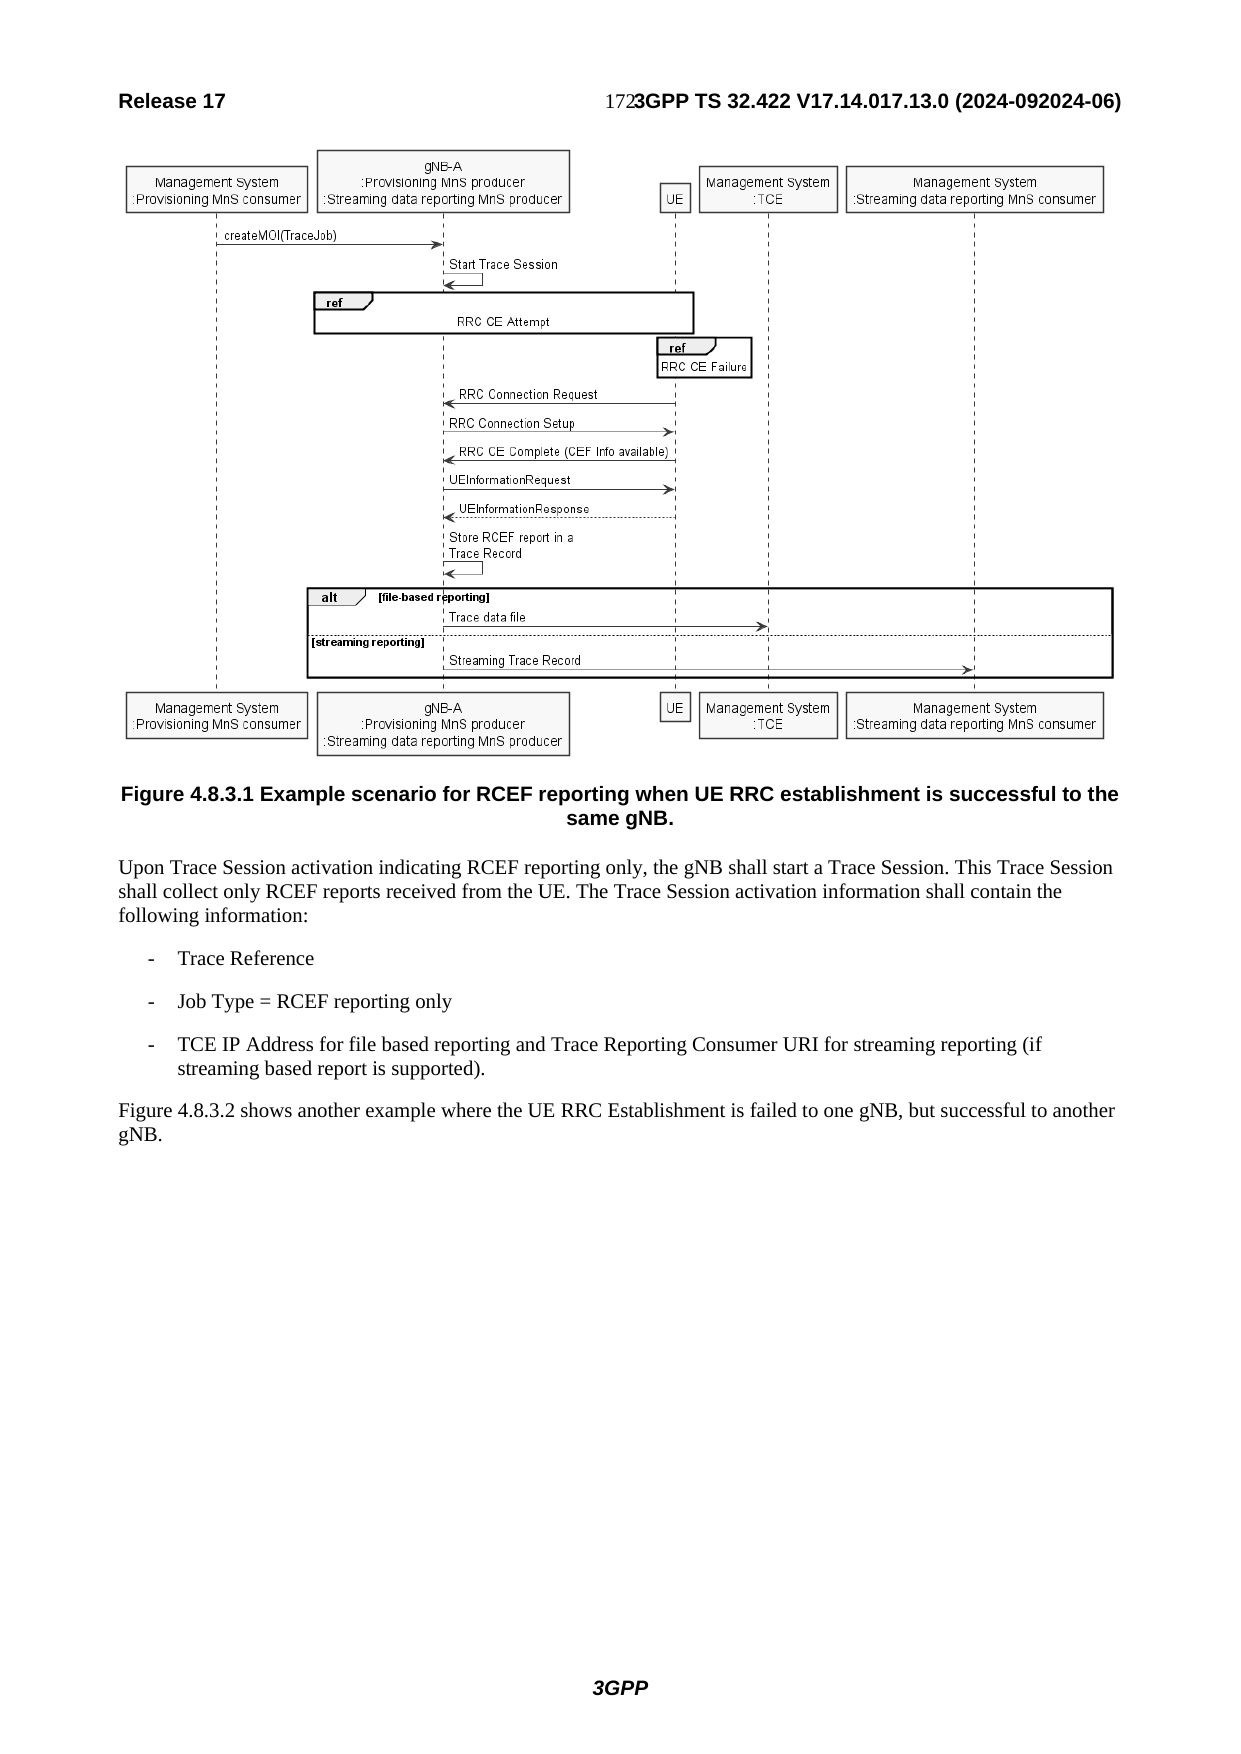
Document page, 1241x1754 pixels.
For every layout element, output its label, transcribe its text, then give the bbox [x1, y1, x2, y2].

text Upon Trace Session activation indicating RCEF reporting only, the gNB shall start a Trace Session. This Trace Session shall collect only RCEF reports received from the UE. The Trace Session activation information shall contain the following information: [118, 855, 1122, 927]
text Figure 4.8.3.1 Example scenario for RCEF reporting when UE RRC establishment is successful to the same gNB. [118, 782, 1122, 830]
picture [118, 147, 1122, 764]
text - Trace Reference [148, 946, 1122, 970]
text Figure 4.8.3.2 shows another example where the UE RRC Establishment is failed to one gNB, but successful to another gNB. [118, 1098, 1122, 1146]
text - Job Type = RCEF reporting only [148, 989, 1122, 1013]
text - TCE IP Address for file based reporting and Trace Reporting Consumer URI for streaming reporting (if streaming based report is supported). [148, 1031, 1122, 1079]
